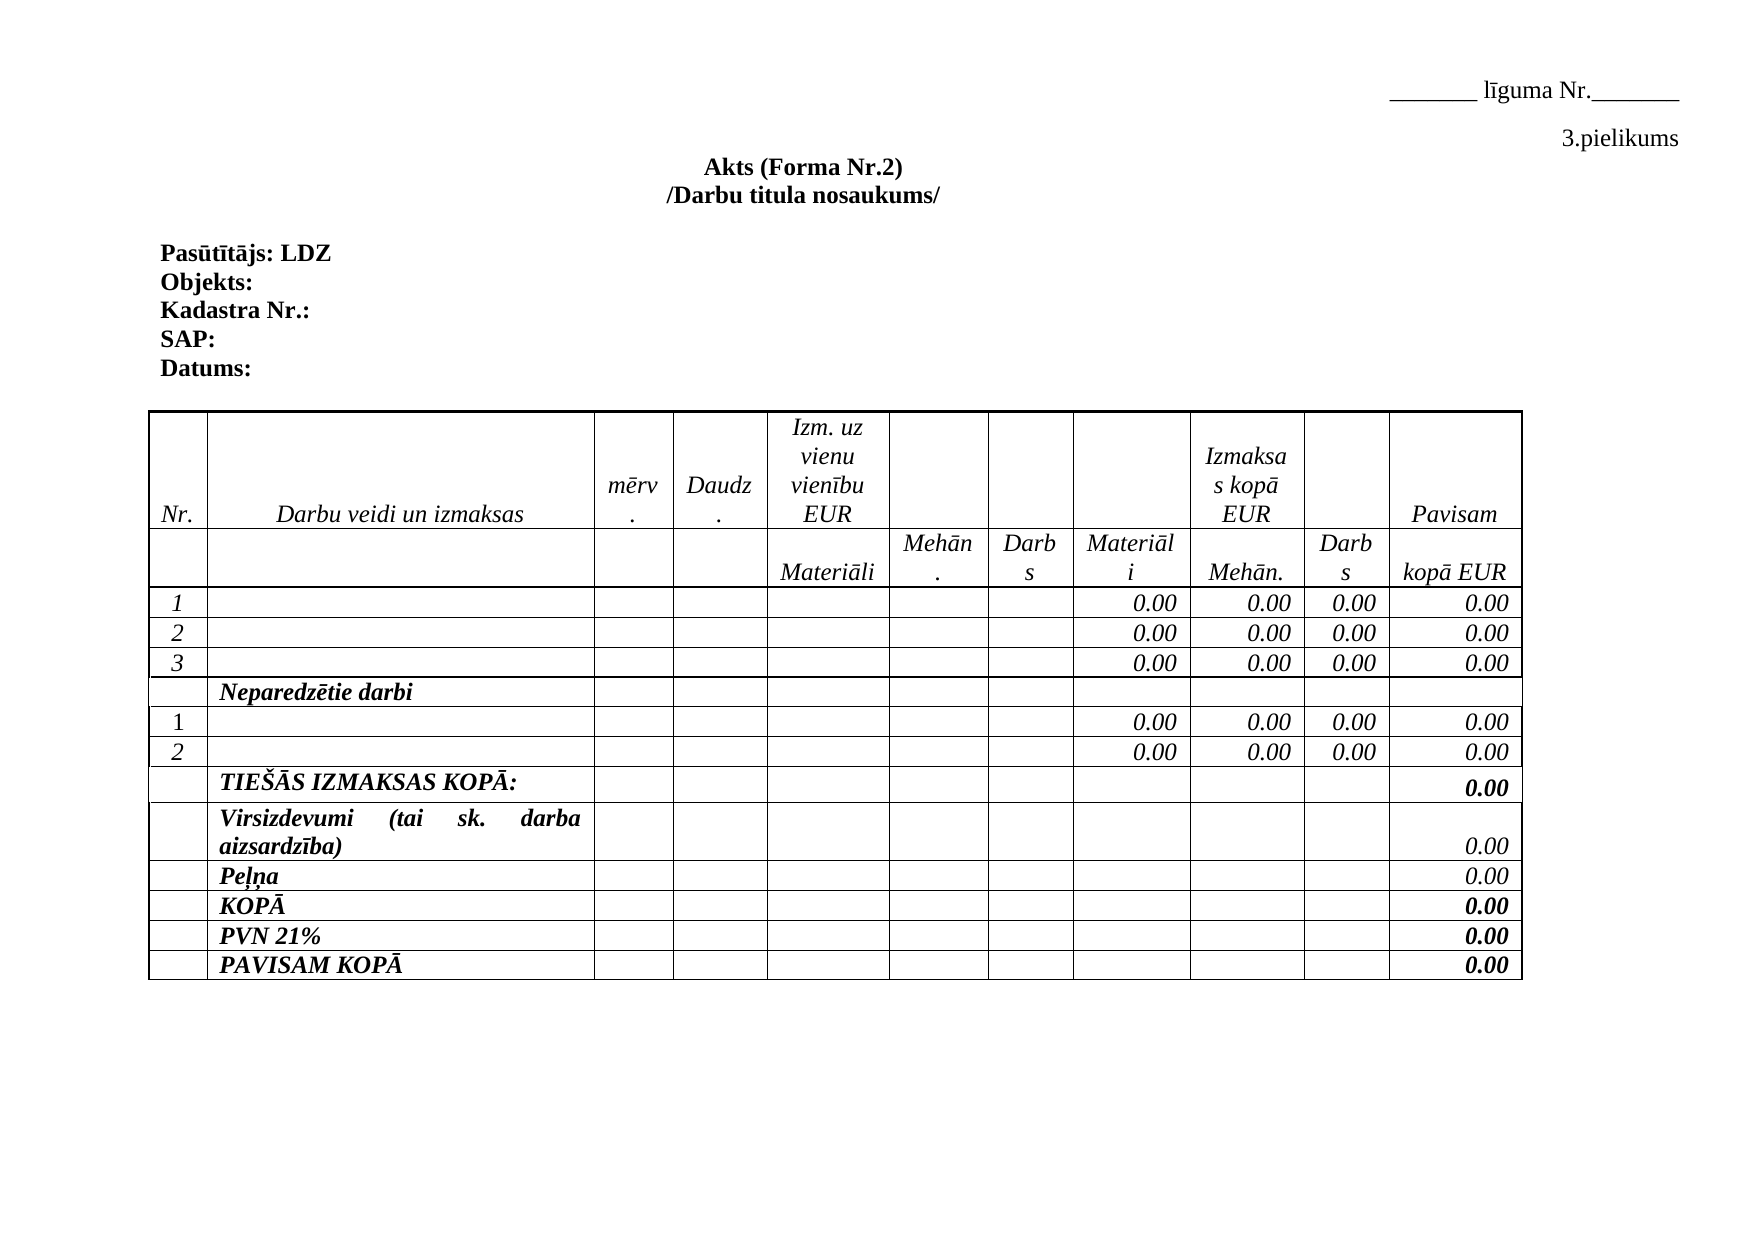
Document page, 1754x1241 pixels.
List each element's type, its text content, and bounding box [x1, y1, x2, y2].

table_cell [989, 618, 1073, 647]
table_cell [595, 737, 673, 766]
table_cell PVN 21% [208, 921, 594, 949]
table_cell [595, 803, 673, 860]
table_cell [208, 707, 594, 736]
table_cell [1305, 678, 1389, 706]
table_cell 0.00 [1074, 618, 1190, 647]
table_cell 0.00 [1390, 803, 1521, 860]
table_cell 0.00 [1191, 737, 1304, 766]
table_cell 0.00 [1390, 767, 1522, 802]
table_header Pasūtītājs: LDZ [149, 238, 982, 267]
table_cell [674, 737, 767, 766]
table_cell [989, 707, 1073, 736]
table_cell [890, 891, 988, 920]
table_cell [890, 737, 988, 766]
table_cell KOPĀ [208, 891, 594, 920]
table_cell 2 [150, 737, 207, 766]
table_cell /Darbu titula nosaukums/ [149, 180, 1458, 209]
table_cell [768, 803, 889, 860]
table_cell [768, 678, 889, 706]
table_cell [989, 921, 1073, 949]
table_header [1074, 413, 1190, 527]
table_cell [595, 891, 673, 920]
table_cell Materiāli [768, 529, 889, 586]
table_cell [595, 529, 673, 586]
table_cell [595, 861, 673, 890]
table_header [890, 413, 988, 527]
table_cell [1191, 861, 1304, 890]
table_cell [768, 921, 889, 949]
table_cell [989, 803, 1073, 860]
table_cell [595, 678, 673, 706]
table_cell [1074, 921, 1190, 949]
table_cell [989, 951, 1073, 979]
table_cell [989, 767, 1073, 802]
table_cell 0.00 [1390, 951, 1521, 979]
table_cell Kadastra Nr.: [149, 295, 982, 324]
table_cell [1074, 861, 1190, 890]
table_header Izmaksas kopā EUR [1191, 413, 1304, 527]
table_cell [1191, 803, 1304, 860]
table_cell [768, 588, 889, 617]
table_cell [768, 737, 889, 766]
table_cell [150, 891, 207, 920]
table_cell [890, 951, 988, 979]
table_cell [674, 618, 767, 647]
table_cell 0.00 [1191, 648, 1304, 676]
table_cell [150, 803, 207, 860]
table_cell 3 [150, 648, 207, 676]
table_cell [595, 588, 673, 617]
table_cell [674, 767, 767, 802]
table_cell kopā EUR [1390, 529, 1521, 586]
table_cell [1191, 678, 1304, 706]
table_cell 0.00 [1305, 588, 1389, 617]
table_cell 1 [150, 588, 207, 617]
table_cell [1191, 951, 1304, 979]
table_cell [674, 529, 767, 586]
table_cell [1074, 951, 1190, 979]
table_cell [208, 648, 594, 676]
table_cell 0.00 [1191, 588, 1304, 617]
table_cell 0.00 [1074, 737, 1190, 766]
table_cell [768, 648, 889, 676]
table_cell TIEŠĀS IZMAKSAS KOPĀ: [208, 767, 594, 802]
text 3.pielikums [75, 123, 1679, 151]
table_cell 0.00 [1390, 891, 1521, 920]
table_cell 0.00 [1390, 861, 1521, 890]
table_cell [890, 678, 988, 706]
table_cell [595, 618, 673, 647]
table_header mērv. [595, 413, 673, 527]
table_cell [1305, 767, 1389, 802]
table_cell 0.00 [1390, 588, 1521, 617]
table_cell [890, 588, 988, 617]
table_cell Neparedzētie darbi [208, 678, 594, 706]
table_cell [208, 529, 594, 586]
table_cell 2 [150, 618, 207, 647]
table_cell 0.00 [1390, 618, 1521, 647]
table_header Izm. uz vienu vienību EUR [768, 413, 889, 527]
table_cell [890, 861, 988, 890]
table_cell 0.00 [1074, 707, 1190, 736]
table_cell [890, 767, 988, 802]
table_cell [149, 677, 207, 706]
table_cell [1305, 921, 1389, 949]
text _______ līguma Nr._______ [300, 75, 1679, 104]
table_cell [768, 767, 889, 802]
table_cell [890, 707, 988, 736]
table_cell PAVISAM KOPĀ [208, 951, 594, 979]
table_cell [989, 861, 1073, 890]
table_cell 0.00 [1074, 648, 1190, 676]
table_cell [149, 767, 207, 802]
table_cell [595, 767, 673, 802]
table_cell 0.00 [1390, 737, 1521, 766]
table_cell [595, 921, 673, 949]
table_cell [768, 618, 889, 647]
table_cell [768, 707, 889, 736]
table_cell 0.00 [1305, 618, 1389, 647]
table_header Daudz. [674, 413, 767, 527]
table_cell 1 [150, 707, 207, 736]
table_header Pavisam [1390, 413, 1521, 527]
table_cell [989, 737, 1073, 766]
table_cell [890, 648, 988, 676]
table_cell [674, 921, 767, 949]
table_header [989, 413, 1073, 527]
table_cell [890, 618, 988, 647]
table_cell [1191, 921, 1304, 949]
table_cell [674, 803, 767, 860]
table_cell [674, 678, 767, 706]
table_header [1305, 413, 1389, 527]
table_header Darbu veidi un izmaksas [208, 413, 594, 527]
table_cell [674, 588, 767, 617]
table_cell [768, 951, 889, 979]
table_cell [1074, 767, 1190, 802]
table_cell [595, 648, 673, 676]
table_cell [1074, 678, 1190, 706]
table_cell [1074, 891, 1190, 920]
table_cell Darbs [1305, 529, 1389, 586]
table_cell 0.00 [1305, 707, 1389, 736]
table_cell Objekts: [149, 267, 982, 295]
table_cell [1305, 861, 1389, 890]
table_cell [150, 529, 207, 586]
table_cell 0.00 [1305, 648, 1389, 676]
table_cell [674, 648, 767, 676]
table_cell Datums: [149, 353, 982, 382]
table_cell [1074, 803, 1190, 860]
table_cell 0.00 [1074, 588, 1190, 617]
table_cell [595, 951, 673, 979]
table_cell 0.00 [1191, 618, 1304, 647]
table_cell Mehān. [1191, 529, 1304, 586]
table_cell 0.00 [1390, 921, 1521, 949]
table_cell [989, 648, 1073, 676]
table_cell [890, 803, 988, 860]
table_cell [674, 951, 767, 979]
table_cell [150, 951, 207, 979]
table_cell SAP: [149, 324, 982, 353]
table_header Akts (Forma Nr.2) [149, 151, 1458, 180]
table_cell [674, 707, 767, 736]
table_cell [674, 891, 767, 920]
table_cell [989, 678, 1073, 706]
table_cell [150, 861, 207, 890]
table_cell [1191, 891, 1304, 920]
table_cell [1191, 767, 1304, 802]
table_cell [890, 921, 988, 949]
table_cell [1305, 951, 1389, 979]
table_cell [150, 921, 207, 949]
table_cell 0.00 [1390, 648, 1521, 676]
table_cell [208, 737, 594, 766]
table_header Nr. [150, 413, 207, 527]
table_cell [595, 707, 673, 736]
table_cell [768, 891, 889, 920]
table_cell [674, 861, 767, 890]
table_cell [1390, 678, 1522, 706]
table_cell 0.00 [1191, 707, 1304, 736]
table_cell 0.00 [1390, 707, 1521, 736]
table_cell [989, 891, 1073, 920]
table_cell Darbs [989, 529, 1073, 586]
table_cell Materiāli [1074, 529, 1190, 586]
table_cell Mehān. [890, 529, 988, 586]
table_cell [768, 861, 889, 890]
table_cell [989, 588, 1073, 617]
table_cell [1305, 803, 1389, 860]
table_cell Virsizdevumi (tai sk. darba aizsardzība) [208, 803, 594, 860]
table_cell Peļņa [208, 861, 594, 890]
table_cell 0.00 [1305, 737, 1389, 766]
table_cell [208, 588, 594, 617]
table_cell [1305, 891, 1389, 920]
table_cell [208, 618, 594, 647]
